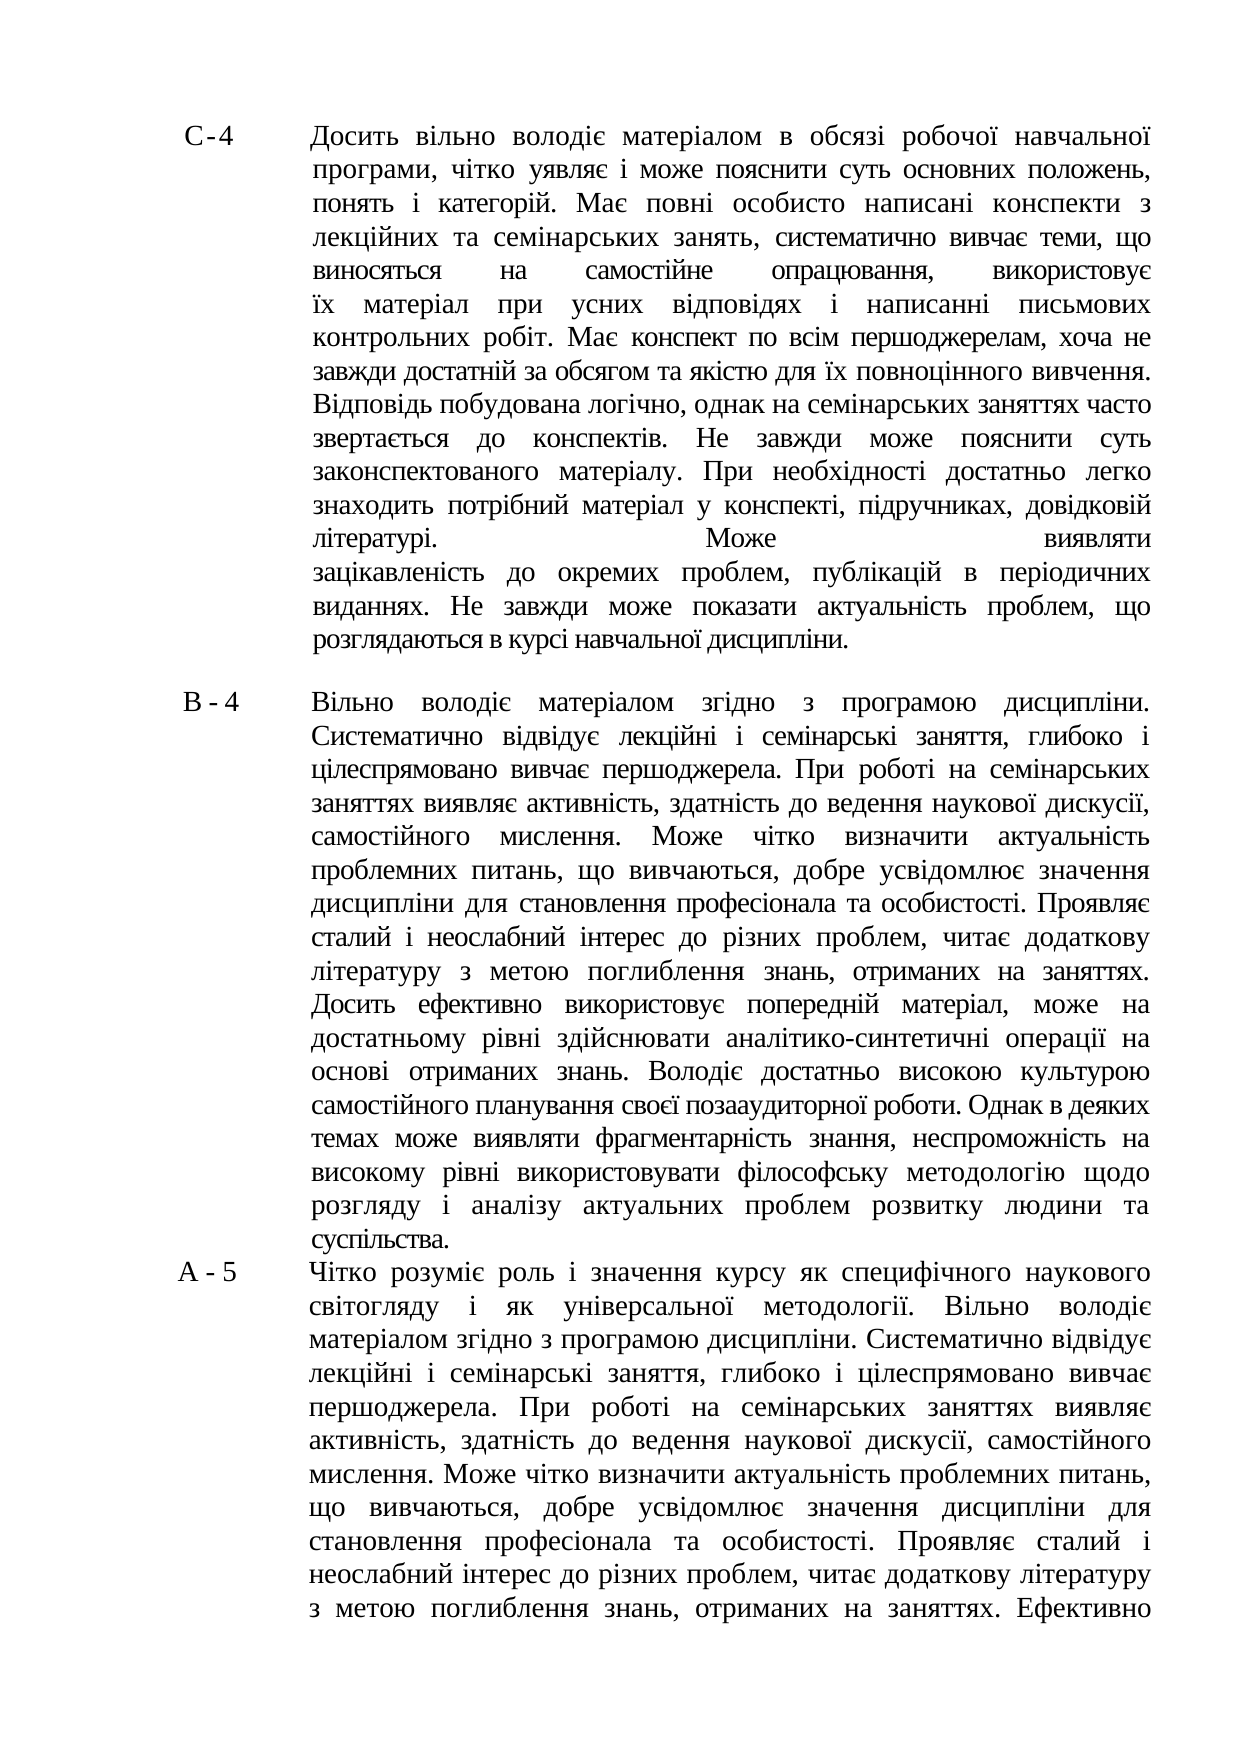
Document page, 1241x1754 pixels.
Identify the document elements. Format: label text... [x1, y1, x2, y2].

text В - 4 Вільно володіє матеріалом згідно з програмою дисципліни. Систематично відвідує лекційні і семінарські заняття, глибоко і цілеспрямовано вивчає першоджерела. При роботі на семінарських заняттях виявляє активність, здатність до ведення наукової дискусії, самостійного мислення. Може чітко визначити актуальність проблемних питань, що вивчаються, добре усвідомлює значення дисципліни для становлення професіонала та особистості. Проявляє сталий і неослабний інтерес до різних проблем, читає додаткову літературу з метою поглиблення знань, отриманих на заняттях. Досить ефективно використовує попередній матеріал, може на достатньому рівні здійснювати аналітико-синтетичні операції на основі отриманих знань. Володіє достатньо високою культурою самостійного планування своєї позааудиторної роботи. Однак в деяких темах може виявляти фрагментарність знання, неспроможність на високому рівні використовувати філософську методологію щодо розгляду і аналізу актуальних проблем розвитку людини та суспільства. [183, 684, 1150, 1254]
text С-4 Досить вільно володіє матеріалом в обсязі робочої навчальної програми, чітко уявляє і може пояснити суть основних положень, понять і категорій. Має повні особисто написані конспекти з лекційних та семінарських занять, систематично вивчає теми, що виносяться на самостійне опрацювання, використовує їх матеріал при усних відповідях і написанні письмових контрольних робіт. Має конспект по всім першоджерелам, хоча не завжди достатній за обсягом та якістю для їх повноцінного вивчення. Відповідь побудована логічно, однак на семінарських заняттях часто звертається до конспектів. Не завжди може пояснити суть законспектованого матеріалу. При необхідності достатньо легко знаходить потрібний матеріал у конспекті, підручниках, довідковій літературі. Може виявляти зацікавленість до окремих проблем, публікацій в періодичних виданнях. Не завжди може показати актуальність проблем, що розглядаються в курсі навчальної дисципліни. [184, 118, 1152, 655]
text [177, 1254, 1152, 1623]
